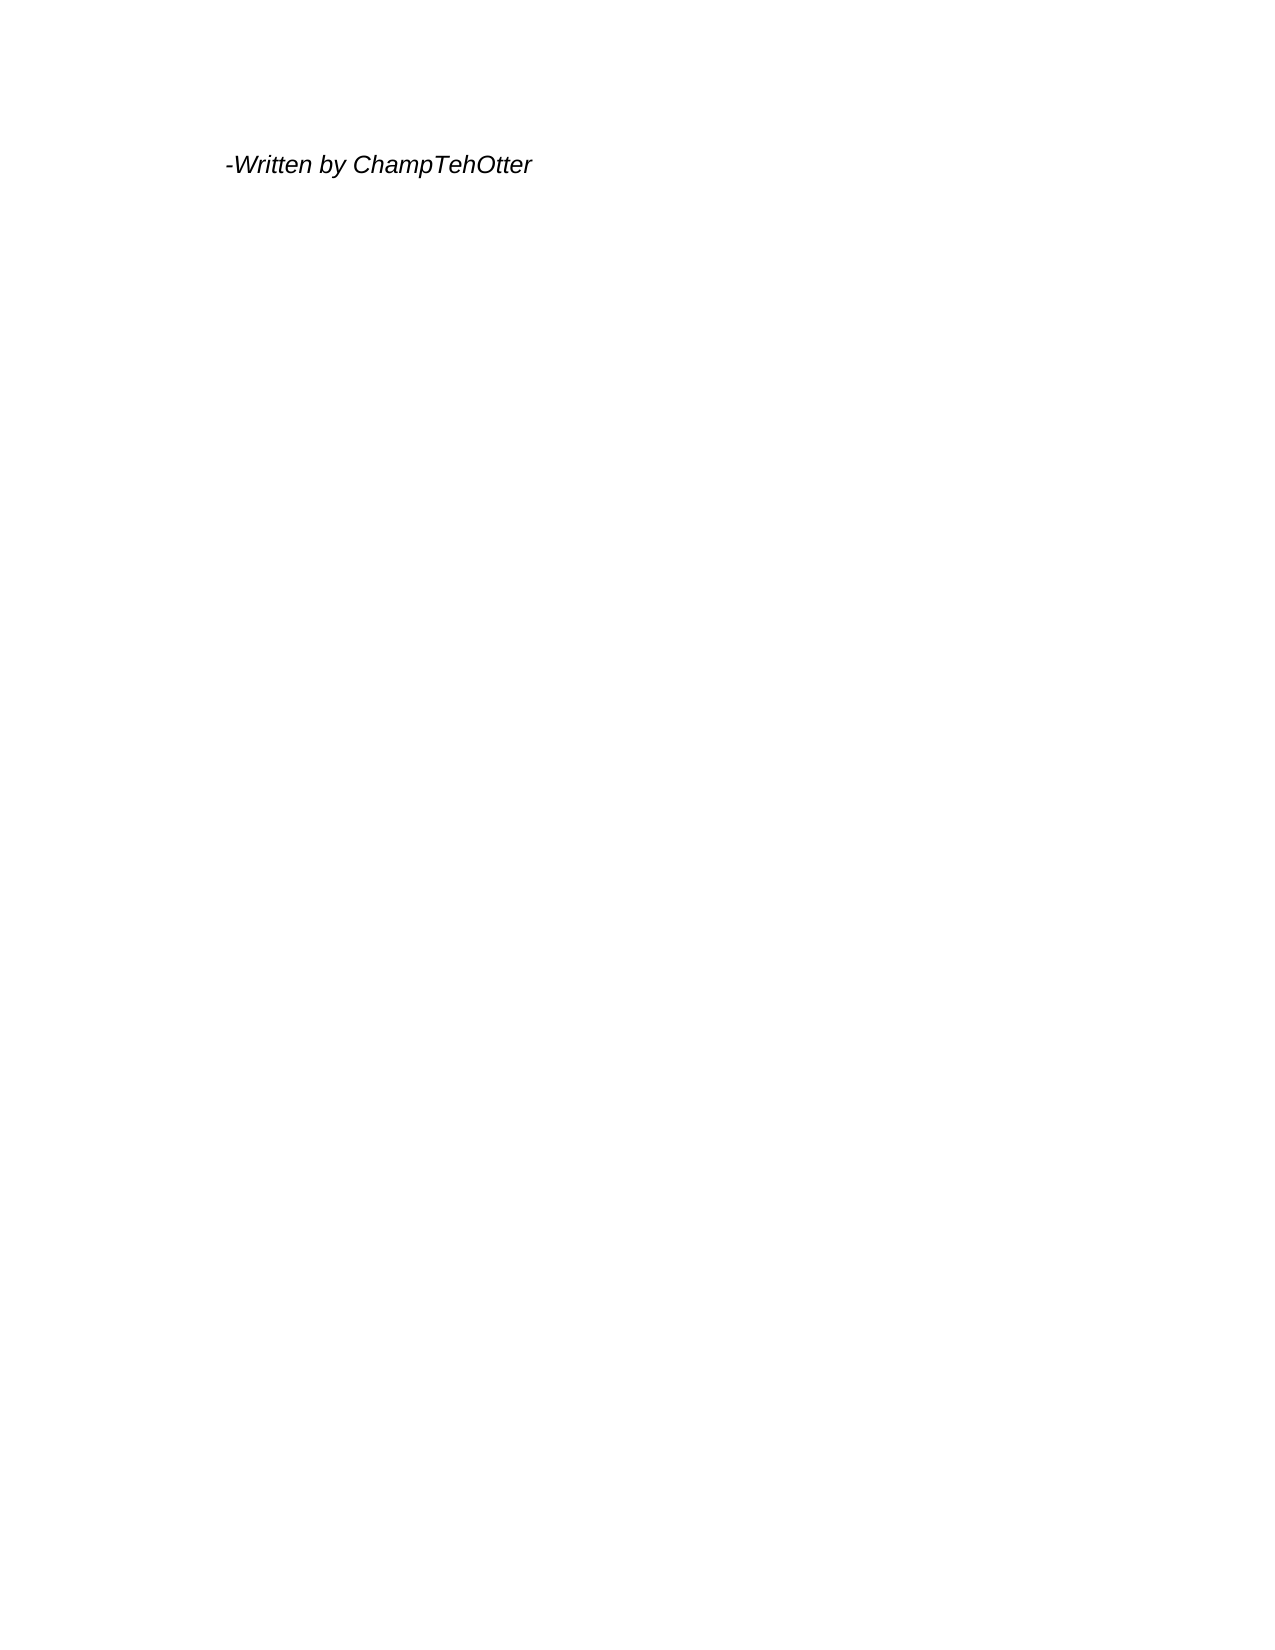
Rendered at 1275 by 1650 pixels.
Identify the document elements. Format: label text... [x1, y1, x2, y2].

text -Written by ChampTehOtter [150, 150, 1125, 179]
